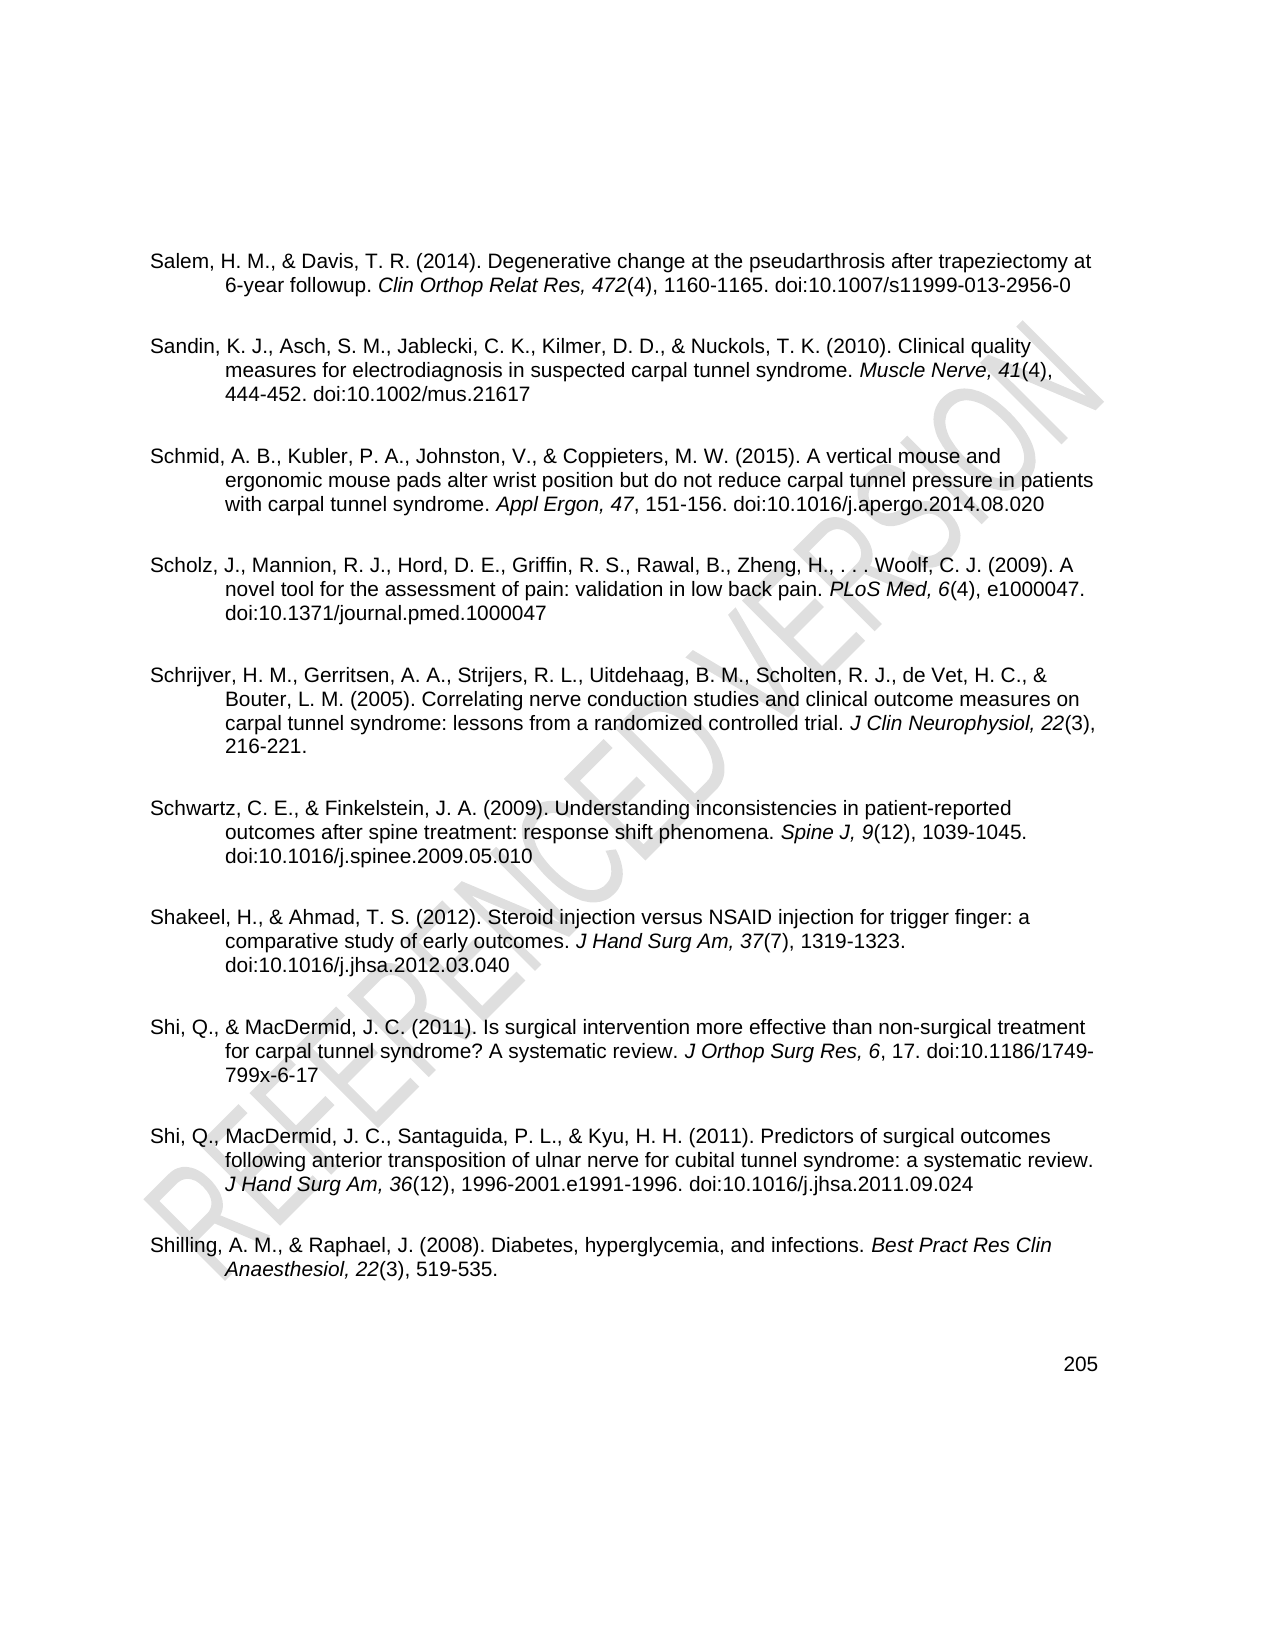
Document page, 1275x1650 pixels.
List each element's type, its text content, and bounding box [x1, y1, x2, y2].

text Shilling, A. M., & Raphael, J. (2008). Diabetes, hyperglycemia, and infections. Best Pract Res Clin Anaesthesiol, 22(3), 519-535. [150, 1233, 1098, 1281]
text Sandin, K. J., Asch, S. M., Jablecki, C. K., Kilmer, D. D., & Nuckols, T. K. (2010). Clinical quality measures for electrodiagnosis in suspected carpal tunnel syndrome. Muscle Nerve, 41(4), 444-452. doi:10.1002/mus.21617 [150, 334, 1098, 406]
text Schmid, A. B., Kubler, P. A., Johnston, V., & Coppieters, M. W. (2015). A vertical mouse and ergonomic mouse pads alter wrist position but do not reduce carpal tunnel pressure in patients with carpal tunnel syndrome. Appl Ergon, 47, 151-156. doi:10.1016/j.apergo.2014.08.020 [150, 444, 1098, 516]
text Schrijver, H. M., Gerritsen, A. A., Strijers, R. L., Uitdehaag, B. M., Scholten, R. J., de Vet, H. C., & Bouter, L. M. (2005). Correlating nerve conduction studies and clinical outcome measures on carpal tunnel syndrome: lessons from a randomized controlled trial. J Clin Neurophysiol, 22(3), 216-221. [150, 662, 1098, 758]
text Shakeel, H., & Ahmad, T. S. (2012). Steroid injection versus NSAID injection for trigger finger: a comparative study of early outcomes. J Hand Surg Am, 37(7), 1319-1323. doi:10.1016/j.jhsa.2012.03.040 [150, 905, 1098, 977]
text Salem, H. M., & Davis, T. R. (2014). Degenerative change at the pseudarthrosis after trapeziectomy at 6-year followup. Clin Orthop Relat Res, 472(4), 1160-1165. doi:10.1007/s11999-013-2956-0 [150, 249, 1098, 297]
text Shi, Q., MacDermid, J. C., Santaguida, P. L., & Kyu, H. H. (2011). Predictors of surgical outcomes following anterior transposition of ulnar nerve for cubital tunnel syndrome: a systematic review. J Hand Surg Am, 36(12), 1996-2001.e1991-1996. doi:10.1016/j.jhsa.2011.09.024 [150, 1124, 1098, 1196]
text Schwartz, C. E., & Finkelstein, J. A. (2009). Understanding inconsistencies in patient-reported outcomes after spine treatment: response shift phenomena. Spine J, 9(12), 1039-1045. doi:10.1016/j.spinee.2009.05.010 [150, 796, 1098, 868]
text Scholz, J., Mannion, R. J., Hord, D. E., Griffin, R. S., Rawal, B., Zheng, H., . . . Woolf, C. J. (2009). A novel tool for the assessment of pain: validation in low back pain. PLoS Med, 6(4), e1000047. doi:10.1371/journal.pmed.1000047 [150, 553, 1098, 625]
text Shi, Q., & MacDermid, J. C. (2011). Is surgical intervention more effective than non-surgical treatment for carpal tunnel syndrome? A systematic review. J Orthop Surg Res, 6, 17. doi:10.1186/1749-799x-6-17 [150, 1014, 1098, 1086]
